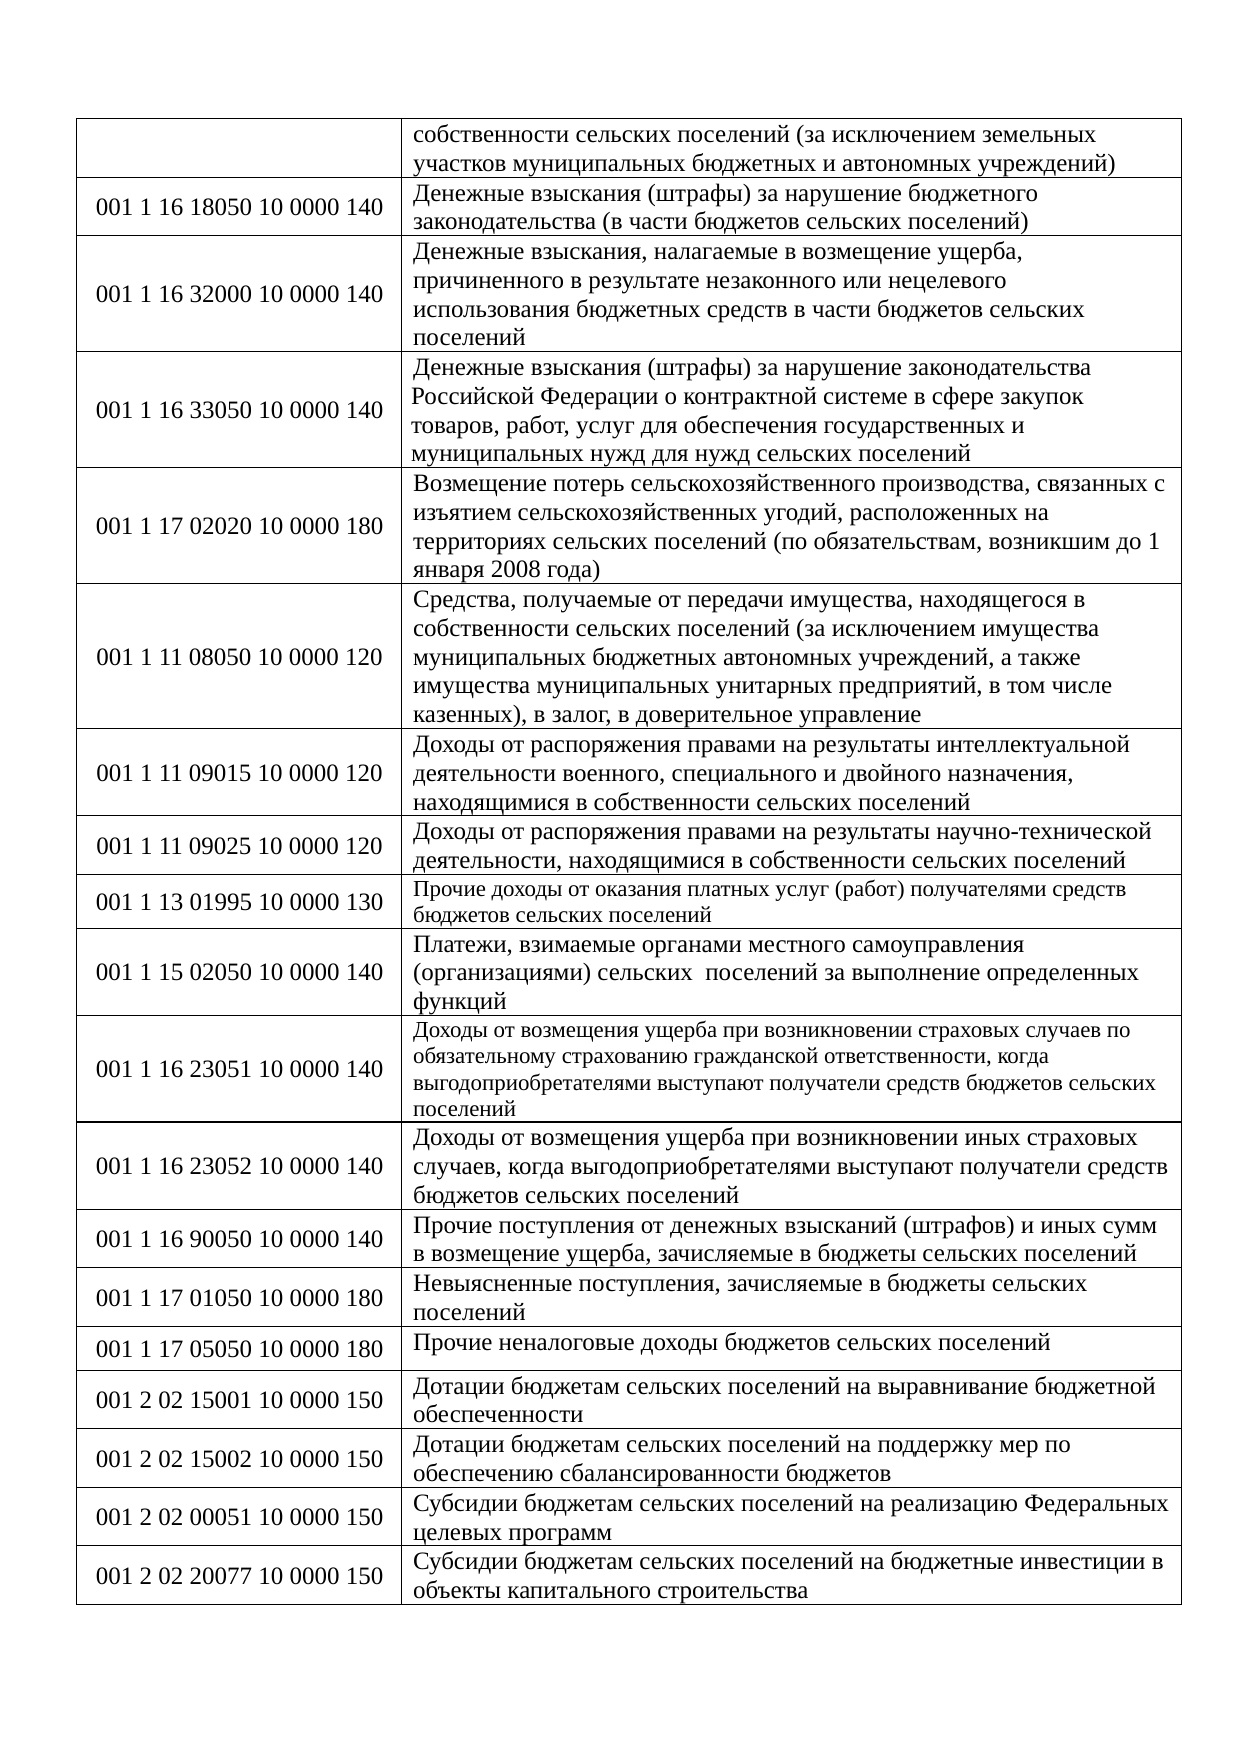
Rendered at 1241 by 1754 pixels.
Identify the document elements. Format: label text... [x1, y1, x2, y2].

table_cell Субсидии бюджетам сельских поселений на бюджетные инвестиции в объекты капитального строительства [402, 1546, 1181, 1604]
table_cell 001 1 17 05050 10 0000 180 [77, 1327, 401, 1370]
table_cell Дотации бюджетам сельских поселений на поддержку мер по обеспечению сбалансированности бюджетов [402, 1429, 1181, 1487]
table_cell 001 2 02 15001 10 0000 150 [77, 1371, 401, 1428]
table_cell Доходы от распоряжения правами на результаты интеллектуальной деятельности военного, специального и двойного назначения, находящимися в собственности сельских поселений [402, 729, 1181, 815]
table_cell 001 1 16 32000 10 0000 140 [77, 236, 401, 351]
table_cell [77, 119, 401, 177]
table_cell Платежи, взимаемые органами местного самоуправления (организациями) сельских поселений за выполнение определенных функций [402, 929, 1181, 1015]
table_cell Денежные взыскания (штрафы) за нарушение бюджетного законодательства (в части бюджетов сельских поселений) [402, 178, 1181, 235]
table_cell 001 2 02 00051 10 0000 150 [77, 1488, 401, 1545]
table_cell 001 1 16 18050 10 0000 140 [77, 178, 401, 235]
table_cell 001 1 16 23051 10 0000 140 [77, 1016, 401, 1121]
table_cell Дотации бюджетам сельских поселений на выравнивание бюджетной обеспеченности [402, 1371, 1181, 1428]
table_cell 001 1 11 08050 10 0000 120 [77, 584, 401, 728]
table_cell 001 1 11 09025 10 0000 120 [77, 816, 401, 874]
table_cell Доходы от возмещения ущерба при возникновении иных страховых случаев, когда выгодоприобретателями выступают получатели средств бюджетов сельских поселений [402, 1123, 1181, 1209]
table_cell 001 1 16 90050 10 0000 140 [77, 1210, 401, 1267]
table_cell 001 1 13 01995 10 0000 130 [77, 875, 401, 928]
table_cell Прочие поступления от денежных взысканий (штрафов) и иных сумм в возмещение ущерба, зачисляемые в бюджеты сельских поселений [402, 1210, 1181, 1267]
table_cell 001 1 16 33050 10 0000 140 [77, 352, 401, 467]
table_cell 001 2 02 20077 10 0000 150 [77, 1546, 401, 1604]
table_cell 001 1 17 02020 10 0000 180 [77, 468, 401, 583]
table_cell 001 2 02 15002 10 0000 150 [77, 1429, 401, 1487]
table_cell 001 1 17 01050 10 0000 180 [77, 1268, 401, 1326]
table_cell Прочие доходы от оказания платных услуг (работ) получателями средств бюджетов сельских поселений [402, 875, 1181, 928]
table_cell 001 1 15 02050 10 0000 140 [77, 929, 401, 1015]
table_cell Возмещение потерь сельскохозяйственного производства, связанных с изъятием сельскохозяйственных угодий, расположенных на территориях сельских поселений (по обязательствам, возникшим до 1 января 2008 года) [402, 468, 1181, 583]
table_cell Прочие неналоговые доходы бюджетов сельских поселений [402, 1327, 1181, 1370]
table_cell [402, 119, 1181, 177]
table_cell Денежные взыскания, налагаемые в возмещение ущерба, причиненного в результате незаконного или нецелевого использования бюджетных средств в части бюджетов сельских поселений [402, 236, 1181, 351]
table_cell Доходы от распоряжения правами на результаты научно-технической деятельности, находящимися в собственности сельских поселений [402, 816, 1181, 874]
table_cell Средства, получаемые от передачи имущества, находящегося в собственности сельских поселений (за исключением имущества муниципальных бюджетных автономных учреждений, а также имущества муниципальных унитарных предприятий, в том числе казенных), в залог, в доверительное управление [402, 584, 1181, 728]
table_cell Денежные взыскания (штрафы) за нарушение законодательства Российской Федерации о контрактной системе в сфере закупок товаров, работ, услуг для обеспечения государственных и муниципальных нужд для нужд сельских поселений [402, 352, 1181, 467]
table_cell 001 1 11 09015 10 0000 120 [77, 729, 401, 815]
table_cell Субсидии бюджетам сельских поселений на реализацию Федеральных целевых программ [402, 1488, 1181, 1545]
table_cell Невыясненные поступления, зачисляемые в бюджеты сельских поселений [402, 1268, 1181, 1326]
table_cell 001 1 16 23052 10 0000 140 [77, 1123, 401, 1209]
table_cell Доходы от возмещения ущерба при возникновении страховых случаев по обязательному страхованию гражданской ответственности, когда выгодоприобретателями выступают получатели средств бюджетов сельских поселений [402, 1016, 1181, 1121]
